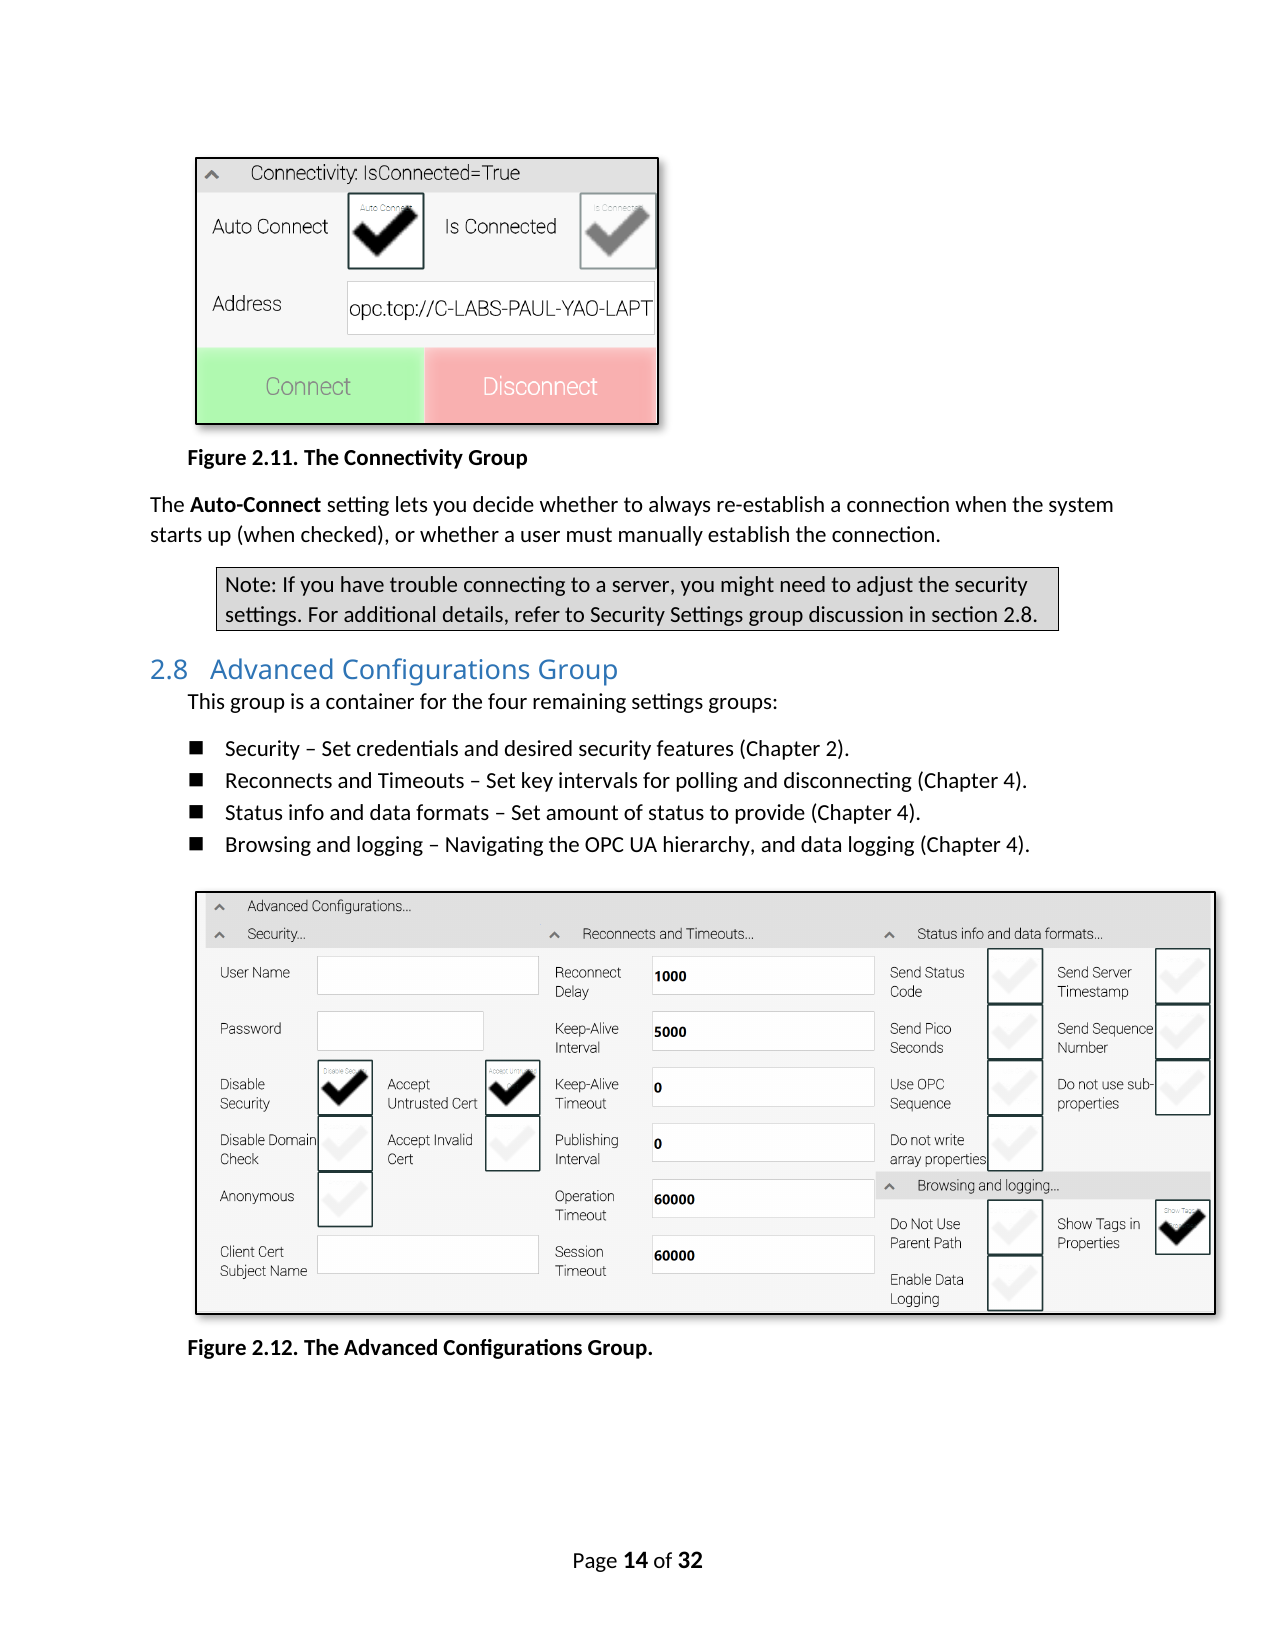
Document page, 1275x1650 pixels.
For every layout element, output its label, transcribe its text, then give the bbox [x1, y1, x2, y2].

list Security – Set credentials and desired security features (Chapter 2). [187, 734, 1125, 762]
list Status info and data formats – Set amount of status to provide (Chapter 4). [187, 798, 1125, 826]
subtitle Advanced Configurations Group [150, 650, 1125, 687]
picture [197, 893, 1214, 1313]
list Browsing and logging – Navigating the OPC UA hierarchy, and data logging (Chapter 4). [187, 831, 1125, 858]
picture [197, 159, 657, 423]
text The Auto-Connect setting lets you decide whether to always re-establish a connection when the system starts up (when checked), or whether a user must manually establish the connection. [150, 490, 1125, 548]
list Reconnects and Timeouts – Set key intervals for polling and disconnecting (Chapter 4). [187, 766, 1125, 794]
text Note: If you have trouble connecting to a server, you might need to adjust the security settings. For additional details, refer to Security Settings group discussion in section 2.8. [217, 568, 1058, 630]
text This group is a container for the four remaining settings groups: [187, 687, 1125, 715]
